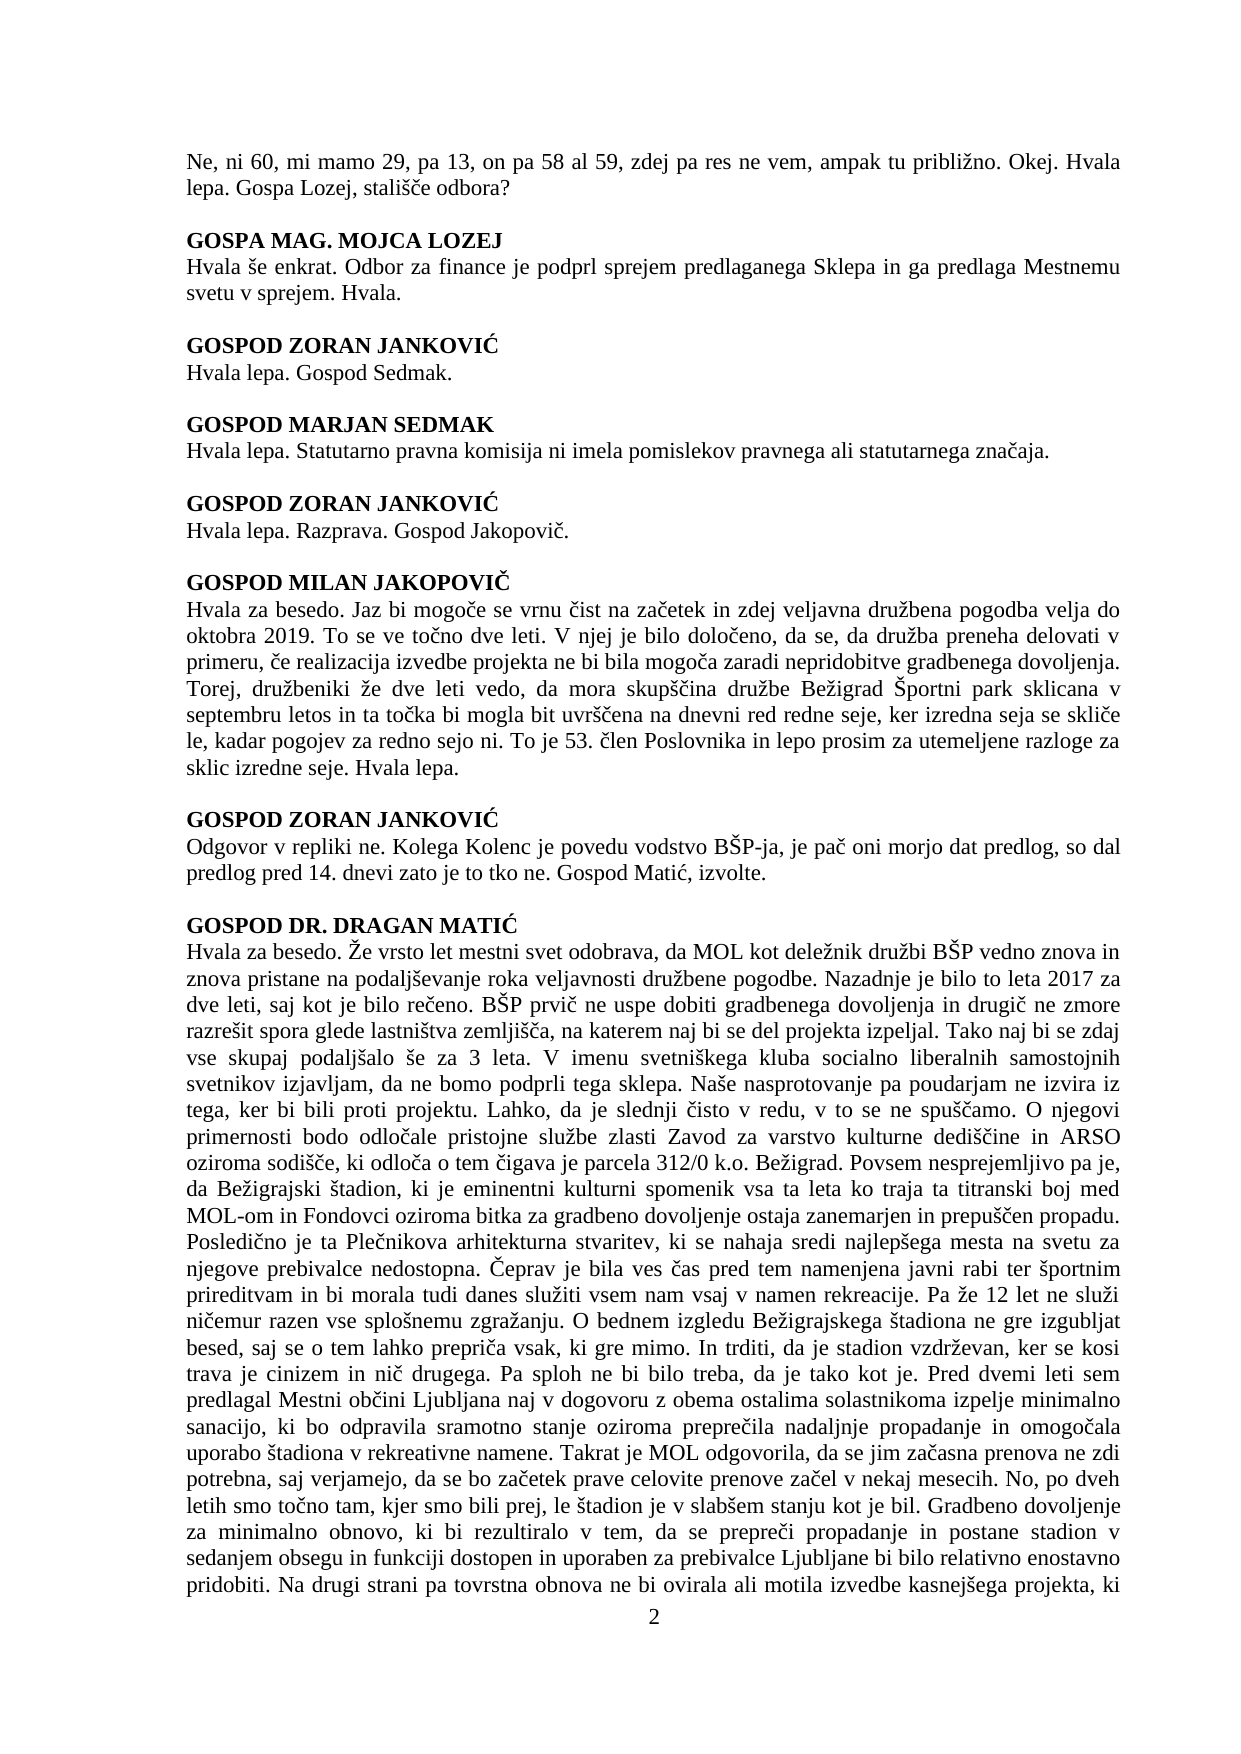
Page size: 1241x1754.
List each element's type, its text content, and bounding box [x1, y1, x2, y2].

text GOSPOD DR. DRAGAN MATIĆ [186, 912, 1122, 938]
text GOSPOD MARJAN SEDMAK [186, 411, 1122, 438]
text GOSPOD ZORAN JANKOVIĆ [186, 807, 1122, 833]
text GOSPOD ZORAN JANKOVIĆ [186, 490, 1122, 517]
text Hvala še enkrat. Odbor za finance je podprl sprejem predlaganega Sklepa in ga predlaga Mestnemu svetu v sprejem. Hvala. [186, 253, 1122, 306]
text GOSPOD ZORAN JANKOVIĆ [186, 332, 1122, 358]
text Hvala lepa. Statutarno pravna komisija ni imela pomislekov pravnega ali statutarnega značaja. [186, 438, 1122, 464]
text Hvala lepa. Razprava. Gospod Jakopovič. [186, 517, 1122, 543]
text GOSPOD MILAN JAKOPOVIČ [186, 569, 1122, 596]
text Hvala lepa. Gospod Sedmak. [186, 358, 1122, 385]
text Odgovor v repliki ne. Kolega Kolenc je povedu vodstvo BŠP-ja, je pač oni morjo dat predlog, so dal predlog pred 14. dnevi zato je to tko ne. Gospod Matić, izvolte. [186, 833, 1122, 886]
text Hvala za besedo. Jaz bi mogoče se vrnu čist na začetek in zdej veljavna družbena pogodba velja do oktobra 2019. To se ve točno dve leti. V njej je bilo določeno, da se, da družba preneha delovati v primeru, če realizacija izvedbe projekta ne bi bila mogoča zaradi nepridobitve gradbenega dovoljenja. Torej, družbeniki že dve leti vedo, da mora skupščina družbe Bežigrad Športni park sklicana v septembru letos in ta točka bi mogla bit uvrščena na dnevni red redne seje, ker izredna seja se skliče le, kadar pogojev za redno sejo ni. To je 53. člen Poslovnika in lepo prosim za utemeljene razloge za sklic izredne seje. Hvala lepa. [186, 596, 1122, 780]
text Ne, ni 60, mi mamo 29, pa 13, on pa 58 al 59, zdej pa res ne vem, ampak tu približno. Okej. Hvala lepa. Gospa Lozej, stališče odbora? [186, 148, 1122, 200]
text GOSPA MAG. MOJCA LOZEJ [186, 227, 1122, 253]
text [186, 938, 1122, 1597]
